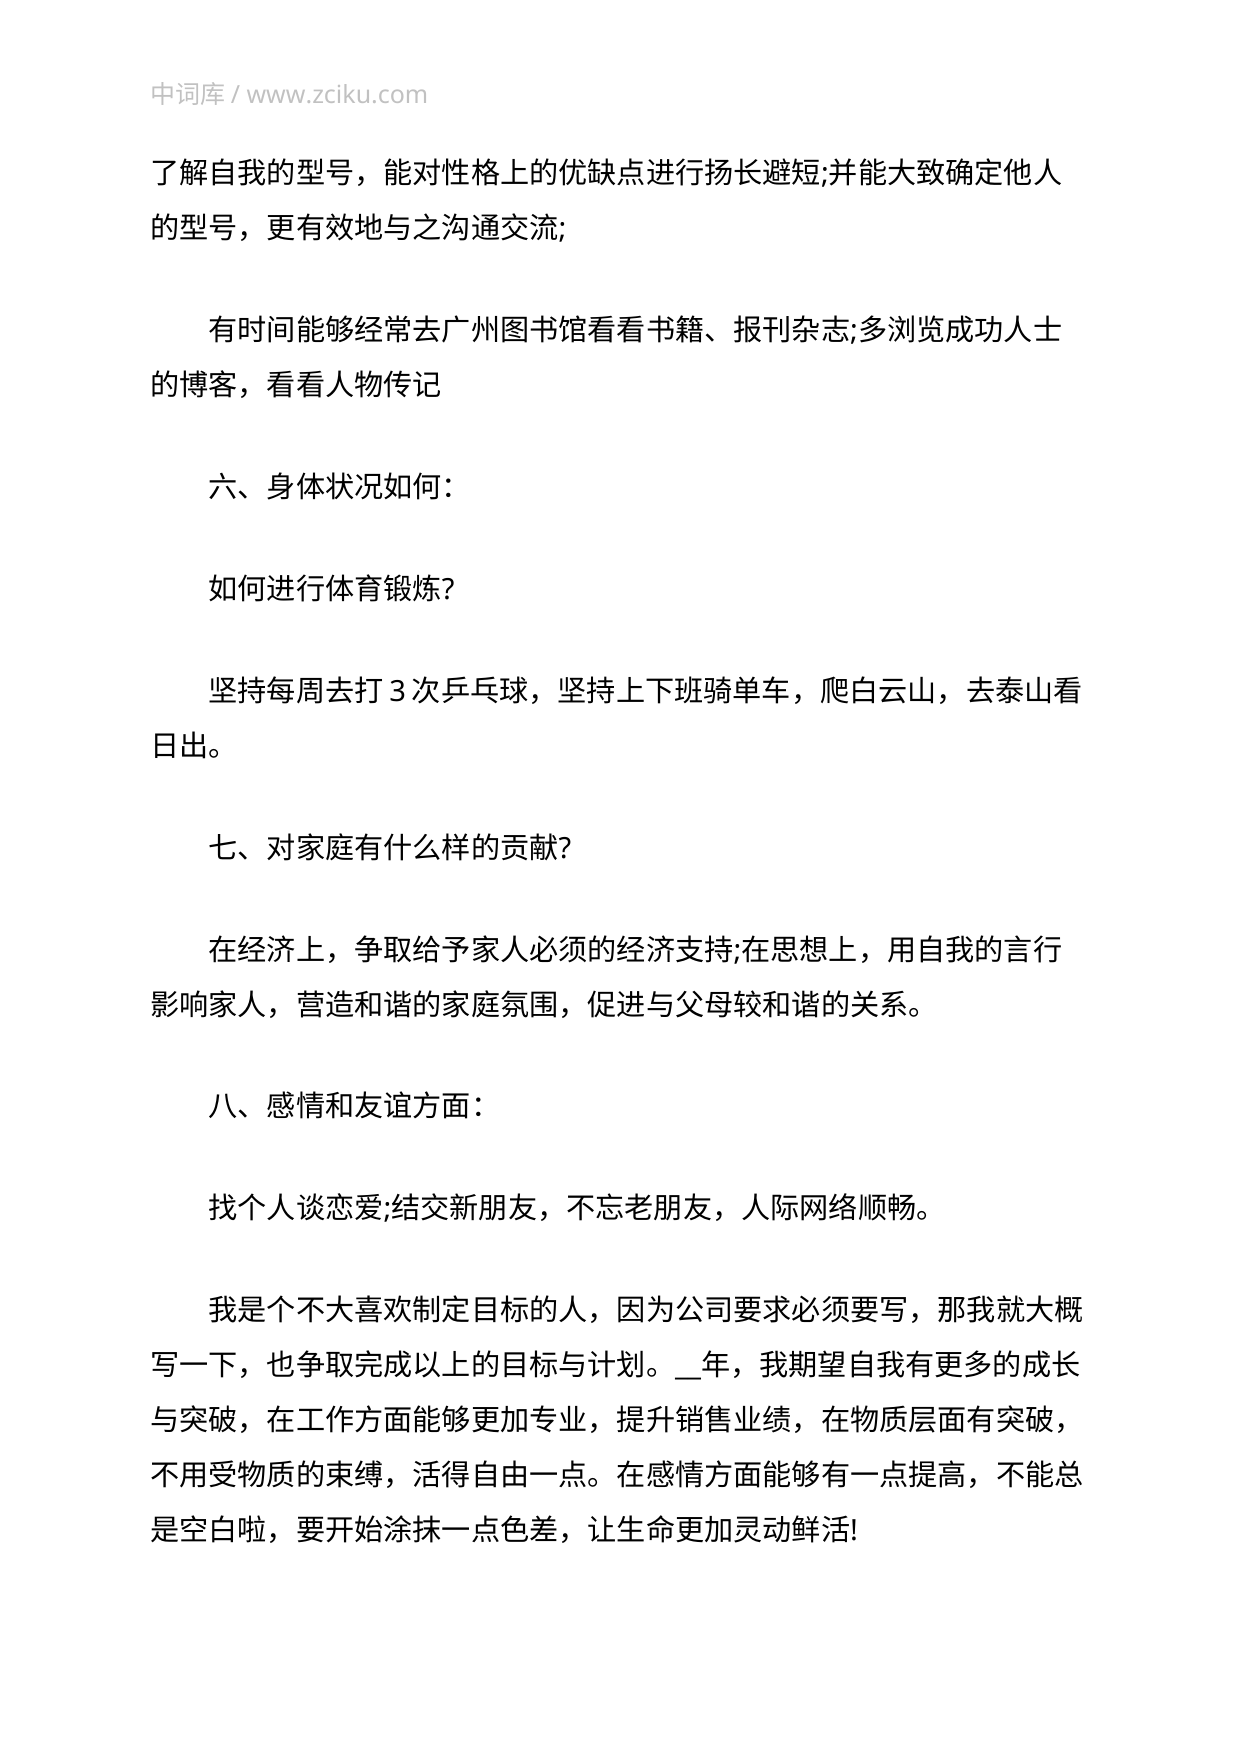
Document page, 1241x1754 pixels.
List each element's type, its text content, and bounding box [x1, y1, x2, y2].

text 坚持每周去打3次乒乓球，坚持上下班骑单车，爬白云山，去泰山看日出。 [150, 667, 1090, 765]
text 有时间能够经常去广州图书馆看看书籍、报刊杂志;多浏览成功人士的博客，看看人物传记 [150, 307, 1090, 404]
text 在经济上，争取给予家人必须的经济支持;在思想上，用自我的言行影响家人，营造和谐的家庭氛围，促进与父母较和谐的关系。 [150, 926, 1090, 1023]
text 找个人谈恋爱;结交新朋友，不忘老朋友，人际网络顺畅。 [150, 1185, 1090, 1227]
text 七、对家庭有什么样的贡献? [150, 824, 1090, 867]
text 我是个不大喜欢制定目标的人，因为公司要求必须要写，那我就大概写一下，也争取完成以上的目标与计划。__年，我期望自我有更多的成长与突破，在工作方面能够更加专业，提升销售业绩，在物质层面有突破，不用受物质的束缚，活得自由一点。在感情方面能够有一点提高，不能总是空白啦，要开始涂抹一点色差，让生命更加灵动鲜活! [150, 1287, 1090, 1549]
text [150, 150, 1090, 247]
text 八、感情和友谊方面： [150, 1083, 1090, 1125]
text 六、身体状况如何： [150, 464, 1090, 506]
text 如何进行体育锻炼? [150, 566, 1090, 608]
